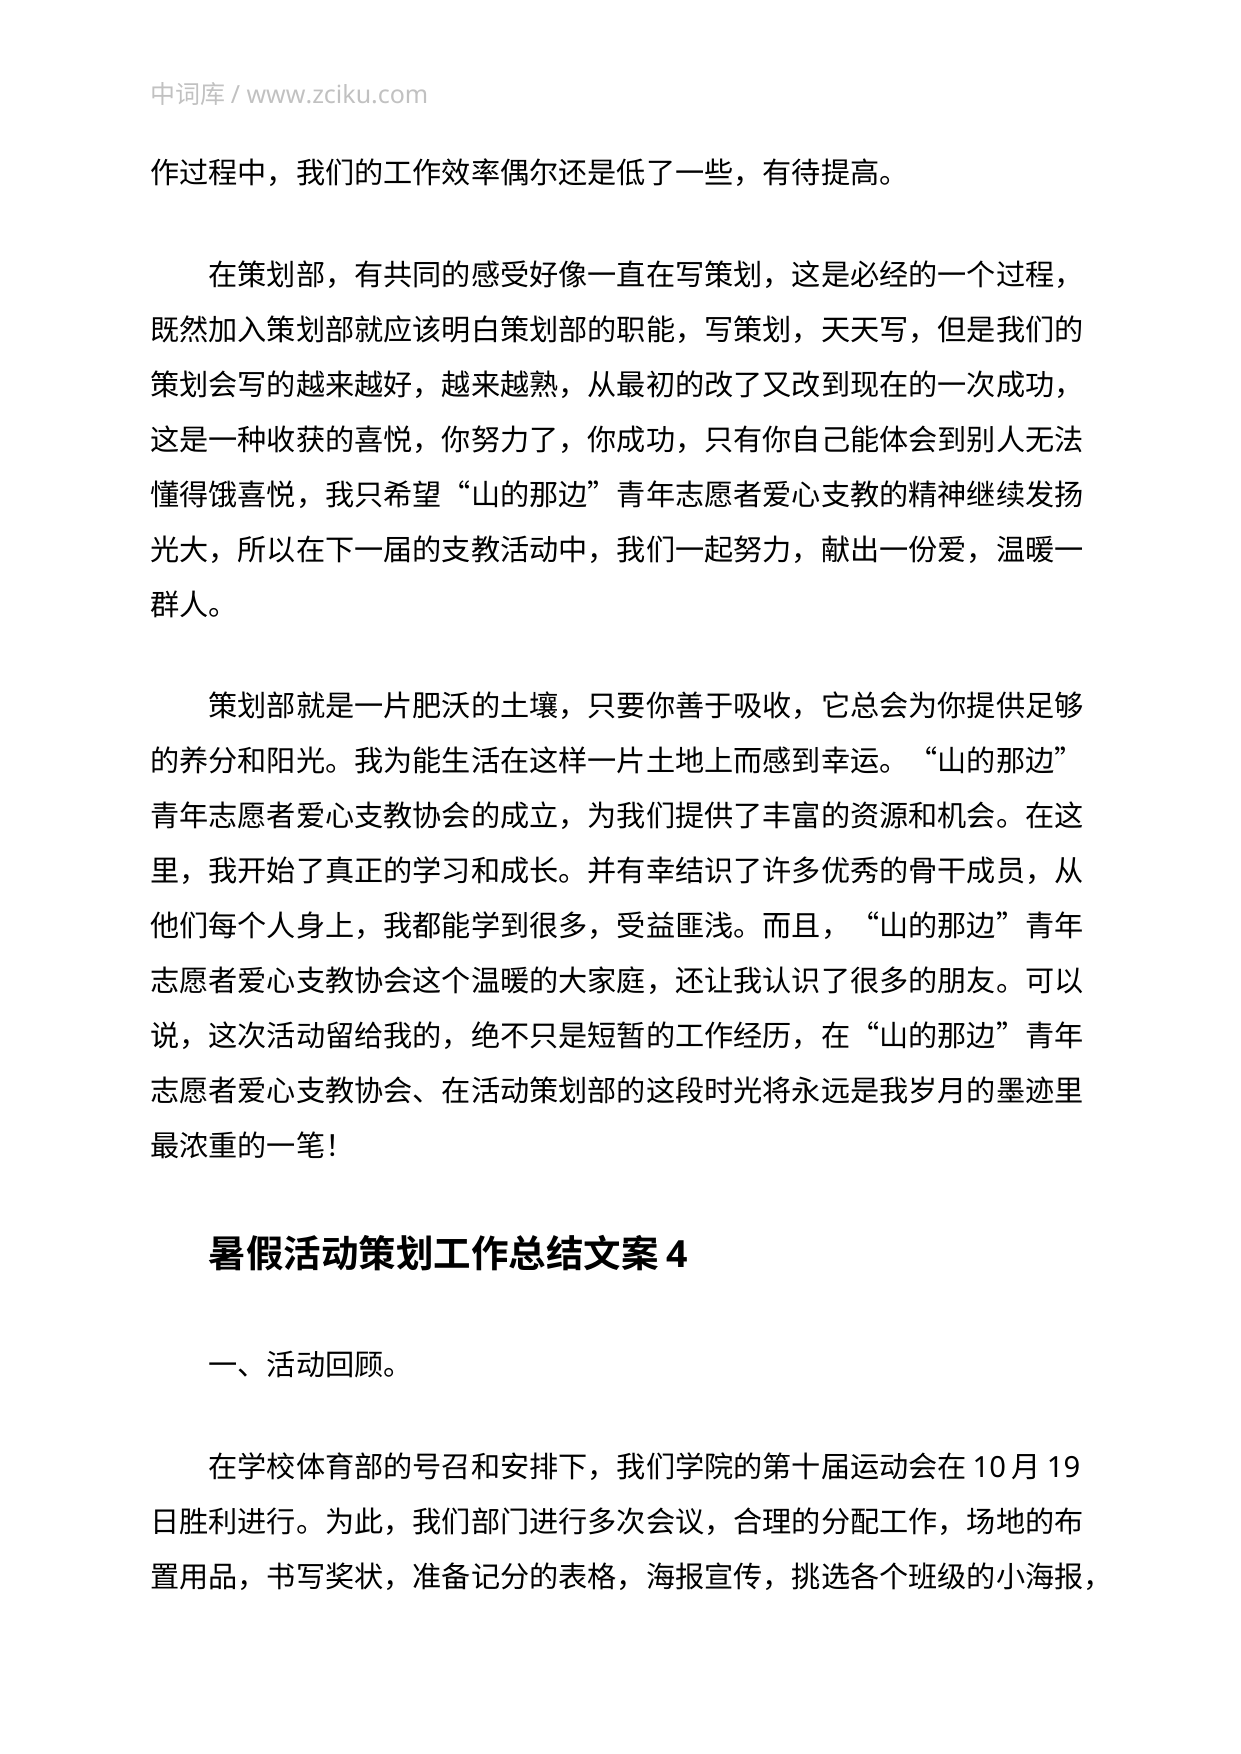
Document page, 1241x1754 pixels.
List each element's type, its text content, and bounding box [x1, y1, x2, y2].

text 暑假活动策划工作总结文案4 [150, 1224, 1090, 1278]
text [150, 150, 1090, 192]
text 在策划部，有共同的感受好像一直在写策划，这是必经的一个过程，既然加入策划部就应该明白策划部的职能，写策划，天天写，但是我们的策划会写的越来越好，越来越熟，从最初的改了又改到现在的一次成功，这是一种收获的喜悦，你努力了，你成功，只有你自己能体会到别人无法懂得饿喜悦，我只希望“山的那边”青年志愿者爱心支教的精神继续发扬光大，所以在下一届的支教活动中，我们一起努力，献出一份爱，温暖一群人。 [150, 252, 1090, 623]
text 策划部就是一片肥沃的土壤，只要你善于吸收，它总会为你提供足够的养分和阳光。我为能生活在这样一片土地上而感到幸运。“山的那边”青年志愿者爱心支教协会的成立，为我们提供了丰富的资源和机会。在这里，我开始了真正的学习和成长。并有幸结识了许多优秀的骨干成员，从他们每个人身上，我都能学到很多，受益匪浅。而且，“山的那边”青年志愿者爱心支教协会这个温暖的大家庭，还让我认识了很多的朋友。可以说，这次活动留给我的，绝不只是短暂的工作经历，在“山的那边”青年志愿者爱心支教协会、在活动策划部的这段时光将永远是我岁月的墨迹里最浓重的一笔！ [150, 683, 1090, 1164]
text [150, 1443, 1090, 1595]
text 一、活动回顾。 [150, 1341, 1090, 1384]
